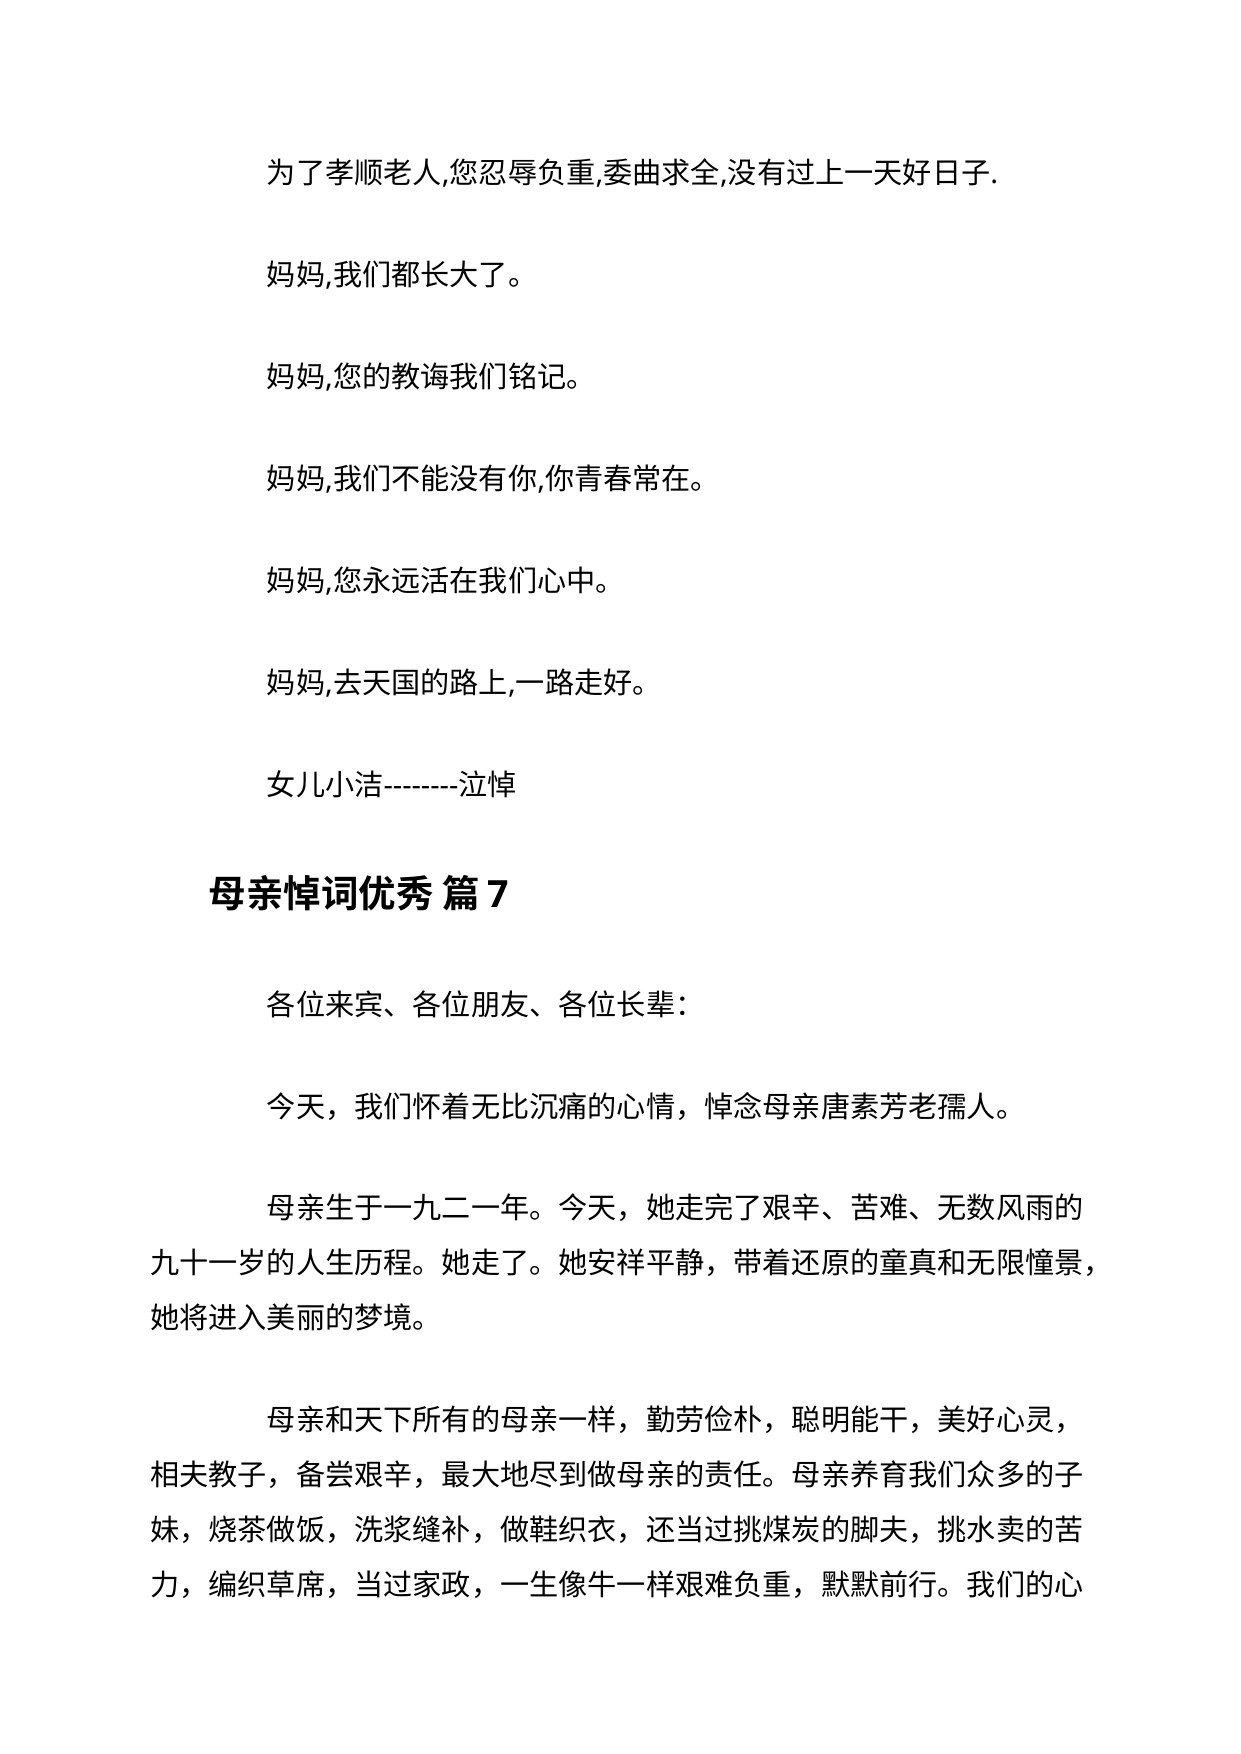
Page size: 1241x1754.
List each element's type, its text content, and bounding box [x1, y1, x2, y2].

text 妈妈,您的教诲我们铭记。 [150, 354, 1090, 396]
text 今天，我们怀着无比沉痛的心情，悼念母亲唐素芳老孺人。 [150, 1083, 1090, 1126]
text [150, 1397, 1090, 1603]
text 妈妈,我们都长大了。 [150, 252, 1090, 294]
text 妈妈,您永远活在我们心中。 [150, 558, 1090, 600]
text 母亲生于一九二一年。今天，她走完了艰辛、苦难、无数风雨的九十一岁的人生历程。她走了。她安祥平静，带着还原的童真和无限憧景，她将进入美丽的梦境。 [150, 1185, 1090, 1337]
text 各位来宾、各位朋友、各位长辈： [150, 981, 1090, 1024]
text 为了孝顺老人,您忍辱负重,委曲求全,没有过上一天好日子. [150, 150, 1090, 192]
text 母亲悼词优秀 篇7 [150, 864, 1090, 918]
text 妈妈,我们不能没有你,你青春常在。 [150, 456, 1090, 498]
text 妈妈,去天国的路上,一路走好。 [150, 660, 1090, 702]
text 女儿小洁--------泣悼 [150, 762, 1090, 804]
